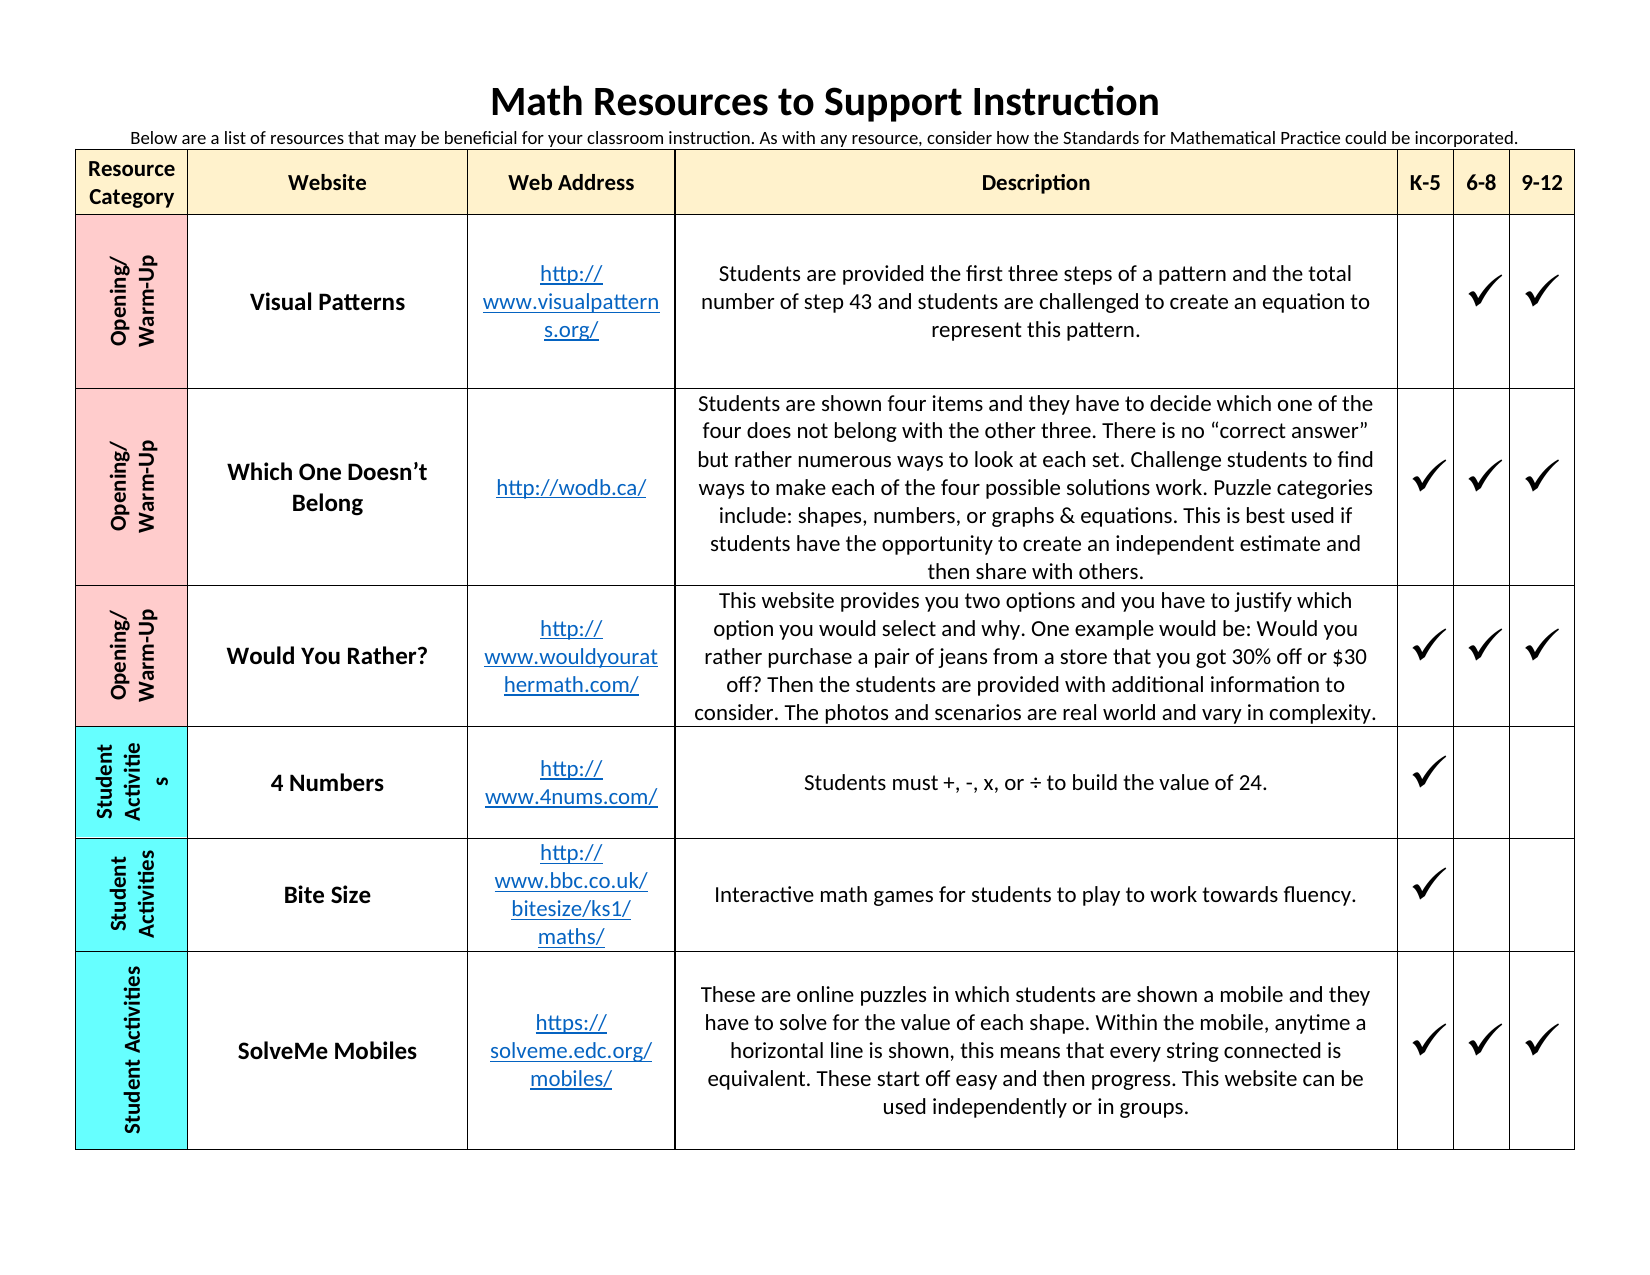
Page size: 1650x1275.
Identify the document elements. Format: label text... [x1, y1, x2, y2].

table_cell Opening/ Warm-Up [76, 586, 187, 726]
table_cell [1454, 727, 1509, 837]
table_cell Student Activities [76, 727, 187, 837]
table_cell [1454, 586, 1509, 726]
table_cell [1510, 586, 1574, 726]
table_cell Students must +, -, x, or ÷ to build the value of 24. [676, 727, 1397, 837]
table_cell Description [676, 150, 1397, 214]
table_cell Visual Patterns [188, 215, 467, 388]
table_cell http://www.visualpatterns.org/ [468, 215, 674, 388]
table_cell [1510, 727, 1574, 837]
table_cell [1510, 215, 1574, 388]
table_cell [1454, 839, 1509, 951]
table_cell Opening/ Warm-Up [76, 389, 187, 585]
table_cell [1454, 389, 1509, 585]
table_cell Opening/ Warm-Up [76, 215, 187, 388]
table_cell Resource Category [76, 150, 187, 214]
table_cell Website [188, 150, 467, 214]
table_cell Which One Doesn’t Belong [188, 389, 467, 585]
table_cell K-5 [1398, 150, 1453, 214]
table_cell Bite Size [188, 839, 467, 951]
table_cell http://www.bbc.co.uk/bitesize/ks1/maths/ [468, 839, 674, 951]
table_cell SolveMe Mobiles [188, 952, 467, 1149]
table_cell https://solveme.edc.org/mobiles/ [468, 952, 674, 1149]
table_cell 4 Numbers [188, 727, 467, 837]
table_cell http://www.wouldyourathermath.com/ [468, 586, 674, 726]
table_cell [1398, 389, 1453, 585]
table_cell Would You Rather? [188, 586, 467, 726]
table_cell This website provides you two options and you have to justify which option you would select and why. One example would be: Would you rather purchase a pair of jeans from a store that you got 30% off or $30 off? Then the students are provided with additional information to consider. The photos and scenarios are real world and vary in complexity. [676, 586, 1397, 726]
table_cell [1398, 215, 1453, 388]
table_cell 9-12 [1510, 150, 1574, 214]
table_cell [1510, 389, 1574, 585]
table_cell http://wodb.ca/ [468, 389, 674, 585]
table_cell [1398, 839, 1453, 951]
table_cell These are online puzzles in which students are shown a mobile and they have to solve for the value of each shape. Within the mobile, anytime a horizontal line is shown, this means that every string connected is equivalent. These start off easy and then progress. This website can be used independently or in groups. [676, 952, 1397, 1149]
table_cell [1510, 952, 1574, 1149]
table_cell Students are provided the first three steps of a pattern and the total number of step 43 and students are challenged to create an equation to represent this pattern. [676, 215, 1397, 388]
table_cell Student Activities [76, 952, 187, 1149]
table_cell [1510, 839, 1574, 951]
table_cell http://www.4nums.com/ [468, 727, 674, 837]
table_cell [1398, 586, 1453, 726]
table_cell [1398, 952, 1453, 1149]
table_cell Web Address [468, 150, 674, 214]
table_cell Students are shown four items and they have to decide which one of the four does not belong with the other three. There is no “correct answer” but rather numerous ways to look at each set. Challenge students to find ways to make each of the four possible solutions work. Puzzle categories include: shapes, numbers, or graphs & equations. This is best used if students have the opportunity to create an independent estimate and then share with others. [676, 389, 1397, 585]
table_cell [1398, 727, 1453, 837]
table_cell [1454, 215, 1509, 388]
table_cell 6-8 [1454, 150, 1509, 214]
table_cell [1454, 952, 1509, 1149]
table_cell Interactive math games for students to play to work towards fluency. [676, 839, 1397, 951]
table_cell Student Activities [76, 839, 187, 951]
